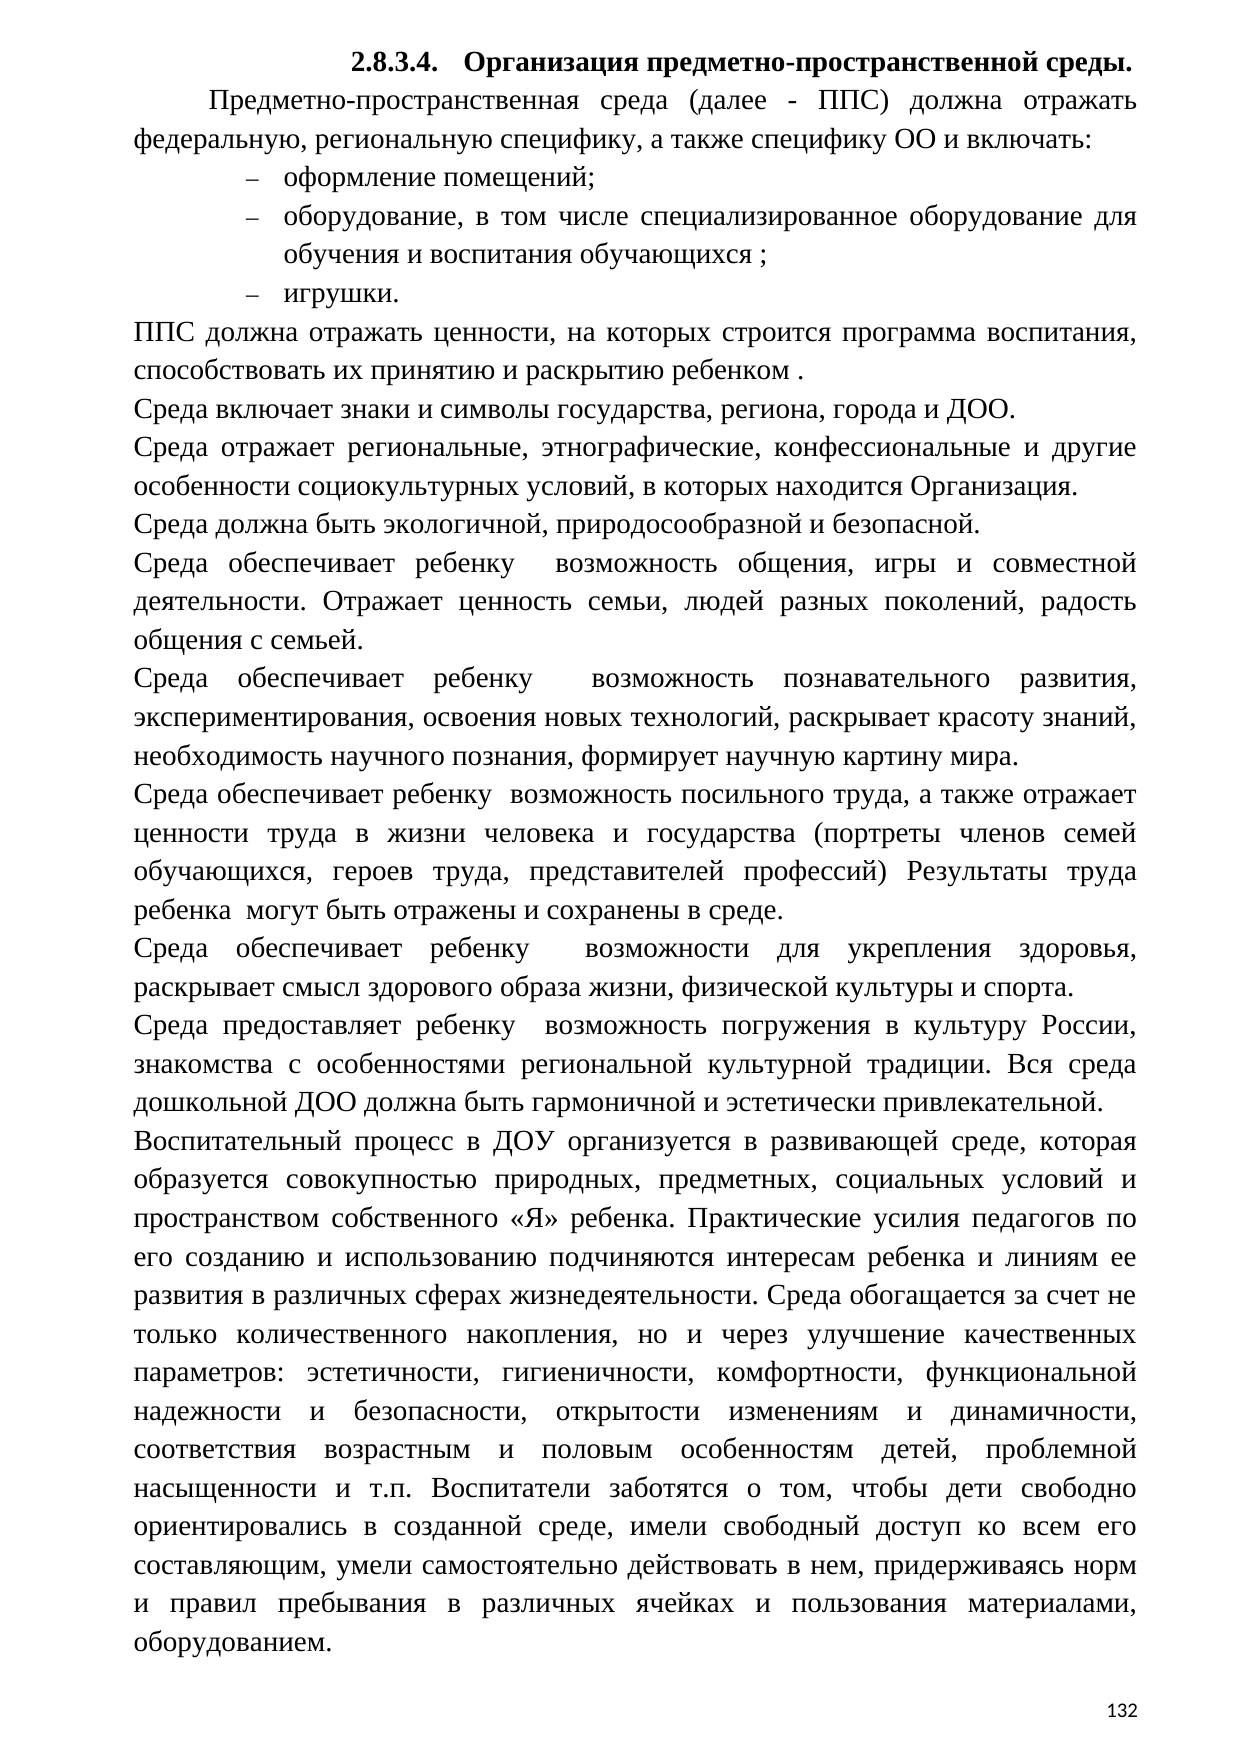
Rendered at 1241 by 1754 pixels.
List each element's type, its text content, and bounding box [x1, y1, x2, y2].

list игрушки. [246, 275, 1138, 309]
text Среда отражает региональные, этнографические, конфессиональные и другие особенности социокультурных условий, в которых находится Организация. [133, 429, 1138, 501]
text Воспитательный процесс в ДОУ организуется в развивающей среде, которая образуется совокупностью природных, предметных, социальных условий и пространством собственного «Я» ребенка. Практические усилия педагогов по его созданию и использованию подчиняются интересам ребенка и линиям ее развития в различных сферах жизнедеятельности. Среда обогащается за счет не только количественного накопления, но и через улучшение качественных параметров: эстетичности, гигиеничности, комфортности, функциональной надежности и безопасности, открытости изменениям и динамичности, соответствия возрастным и половым особенностям детей, проблемной насыщенности и т.п. Воспитатели заботятся о том, чтобы дети свободно ориентировались в созданной среде, имели свободный доступ ко всем его составляющим, умели самостоятельно действовать в нем, придерживаясь норм и правил пребывания в различных ячейках и пользования материалами, оборудованием. [133, 1123, 1138, 1658]
text Среда должна быть экологичной, природосообразной и безопасной. [133, 506, 1138, 540]
text Среда предоставляет ребенку возможность погружения в культуру России, знакомства с особенностями региональной культурной традиции. Вся среда дошкольной ДОО должна быть гармоничной и эстетически привлекательной. [133, 1007, 1138, 1118]
text Среда включает знаки и символы государства, региона, города и ДОО. [133, 391, 1138, 424]
list оборудование, в том числе специализированное оборудование для обучения и воспитания обучающихся ; [246, 198, 1138, 270]
list Организация предметно-пространственной среды. [351, 44, 1138, 77]
list оформление помещений; [246, 159, 1138, 193]
text Среда обеспечивает ребенку возможность общения, игры и совместной деятельности. Отражает ценность семьи, людей разных поколений, радость общения с семьей. [133, 545, 1138, 656]
text Среда обеспечивает ребенку возможности для укрепления здоровья, раскрывает смысл здорового образа жизни, физической культуры и спорта. [133, 930, 1138, 1002]
text ППС должна отражать ценности, на которых строится программа воспитания, способствовать их принятию и раскрытию ребенком . [133, 314, 1138, 386]
text Среда обеспечивает ребенку возможность познавательного развития, экспериментирования, освоения новых технологий, раскрывает красоту знаний, необходимость научного познания, формирует научную картину мира. [133, 661, 1138, 771]
text Предметно-пространственная среда (далее - ППС) должна отражать федеральную, региональную специфику, а также специфику ОО и включать: [133, 82, 1138, 154]
text Среда обеспечивает ребенку возможность посильного труда, а также отражает ценности труда в жизни человека и государства (портреты членов семей обучающихся, героев труда, представителей профессий) Результаты труда ребенка могут быть отражены и сохранены в среде. [133, 776, 1138, 925]
